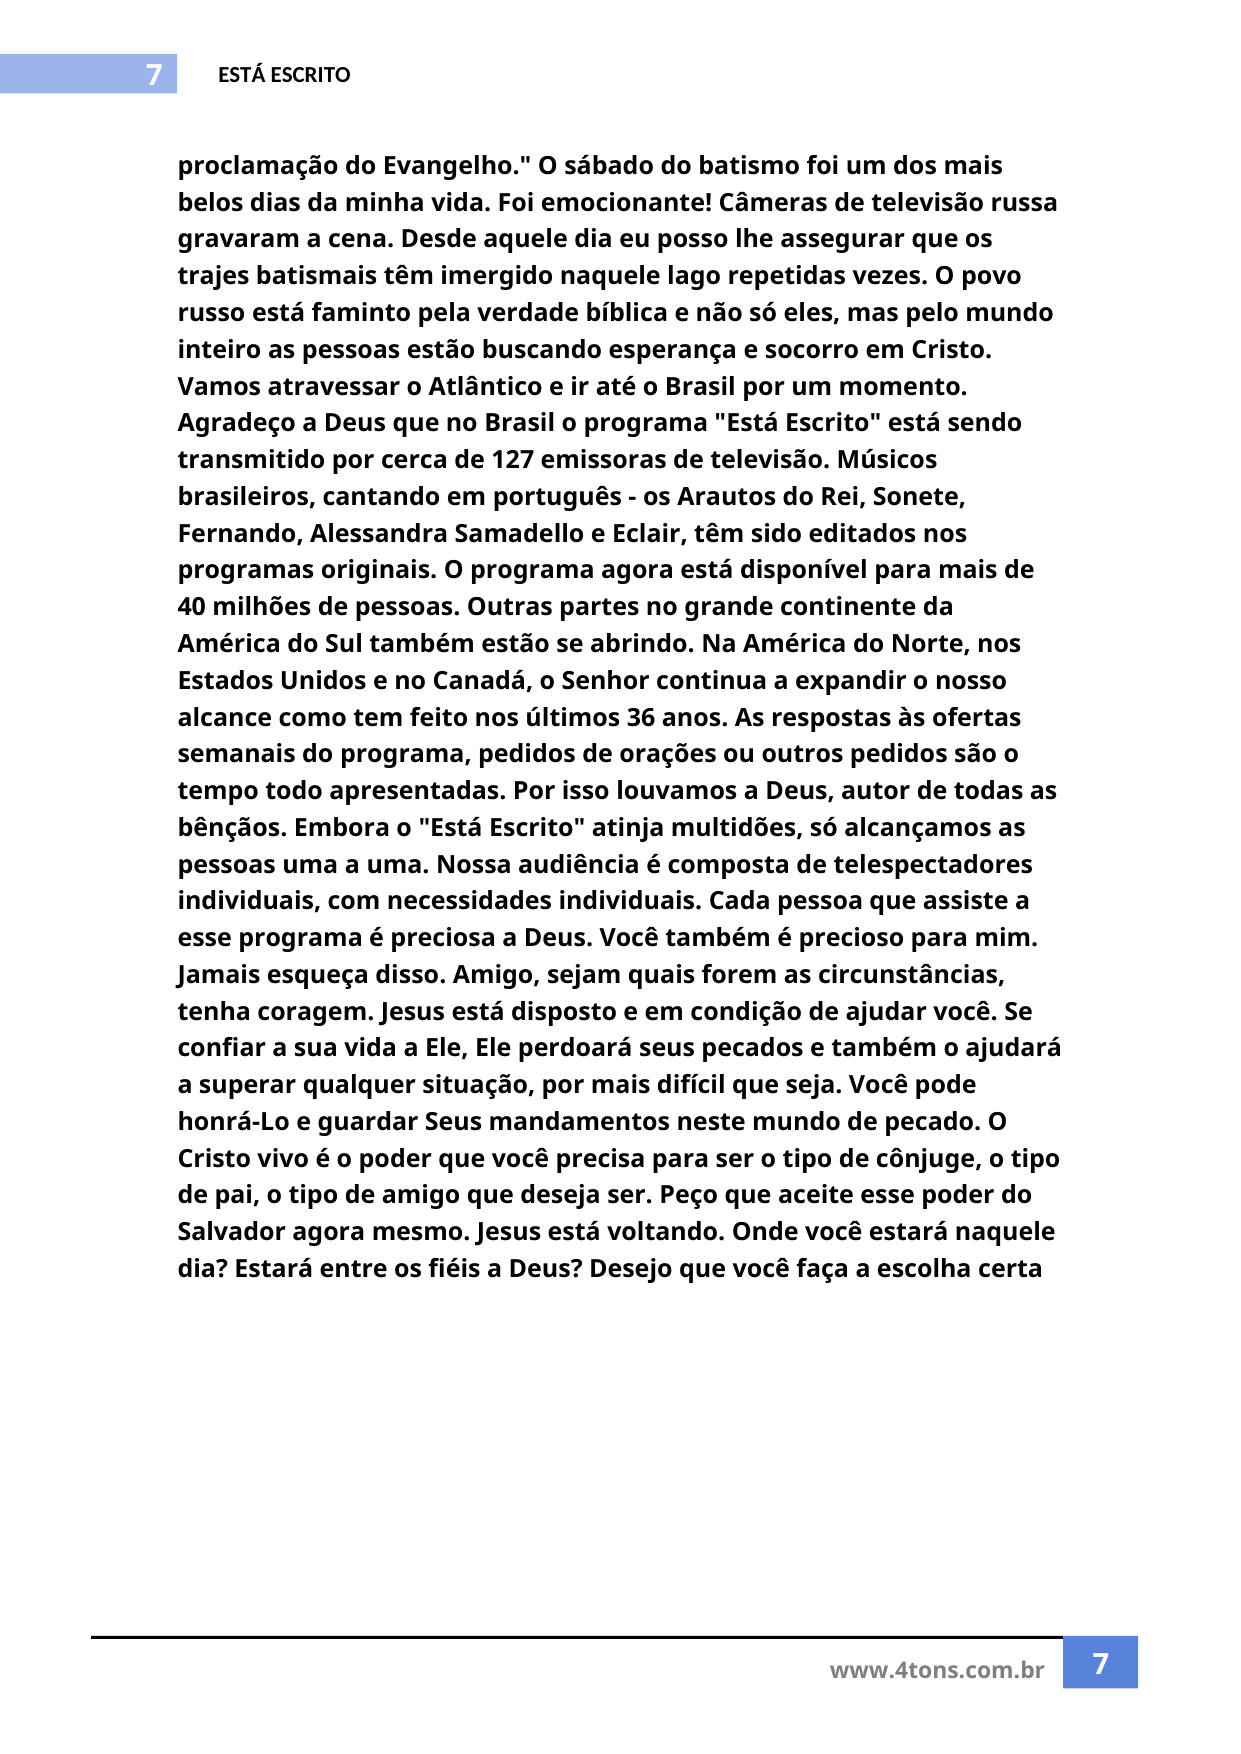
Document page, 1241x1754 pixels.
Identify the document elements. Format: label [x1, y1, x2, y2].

text [177, 148, 1063, 1285]
